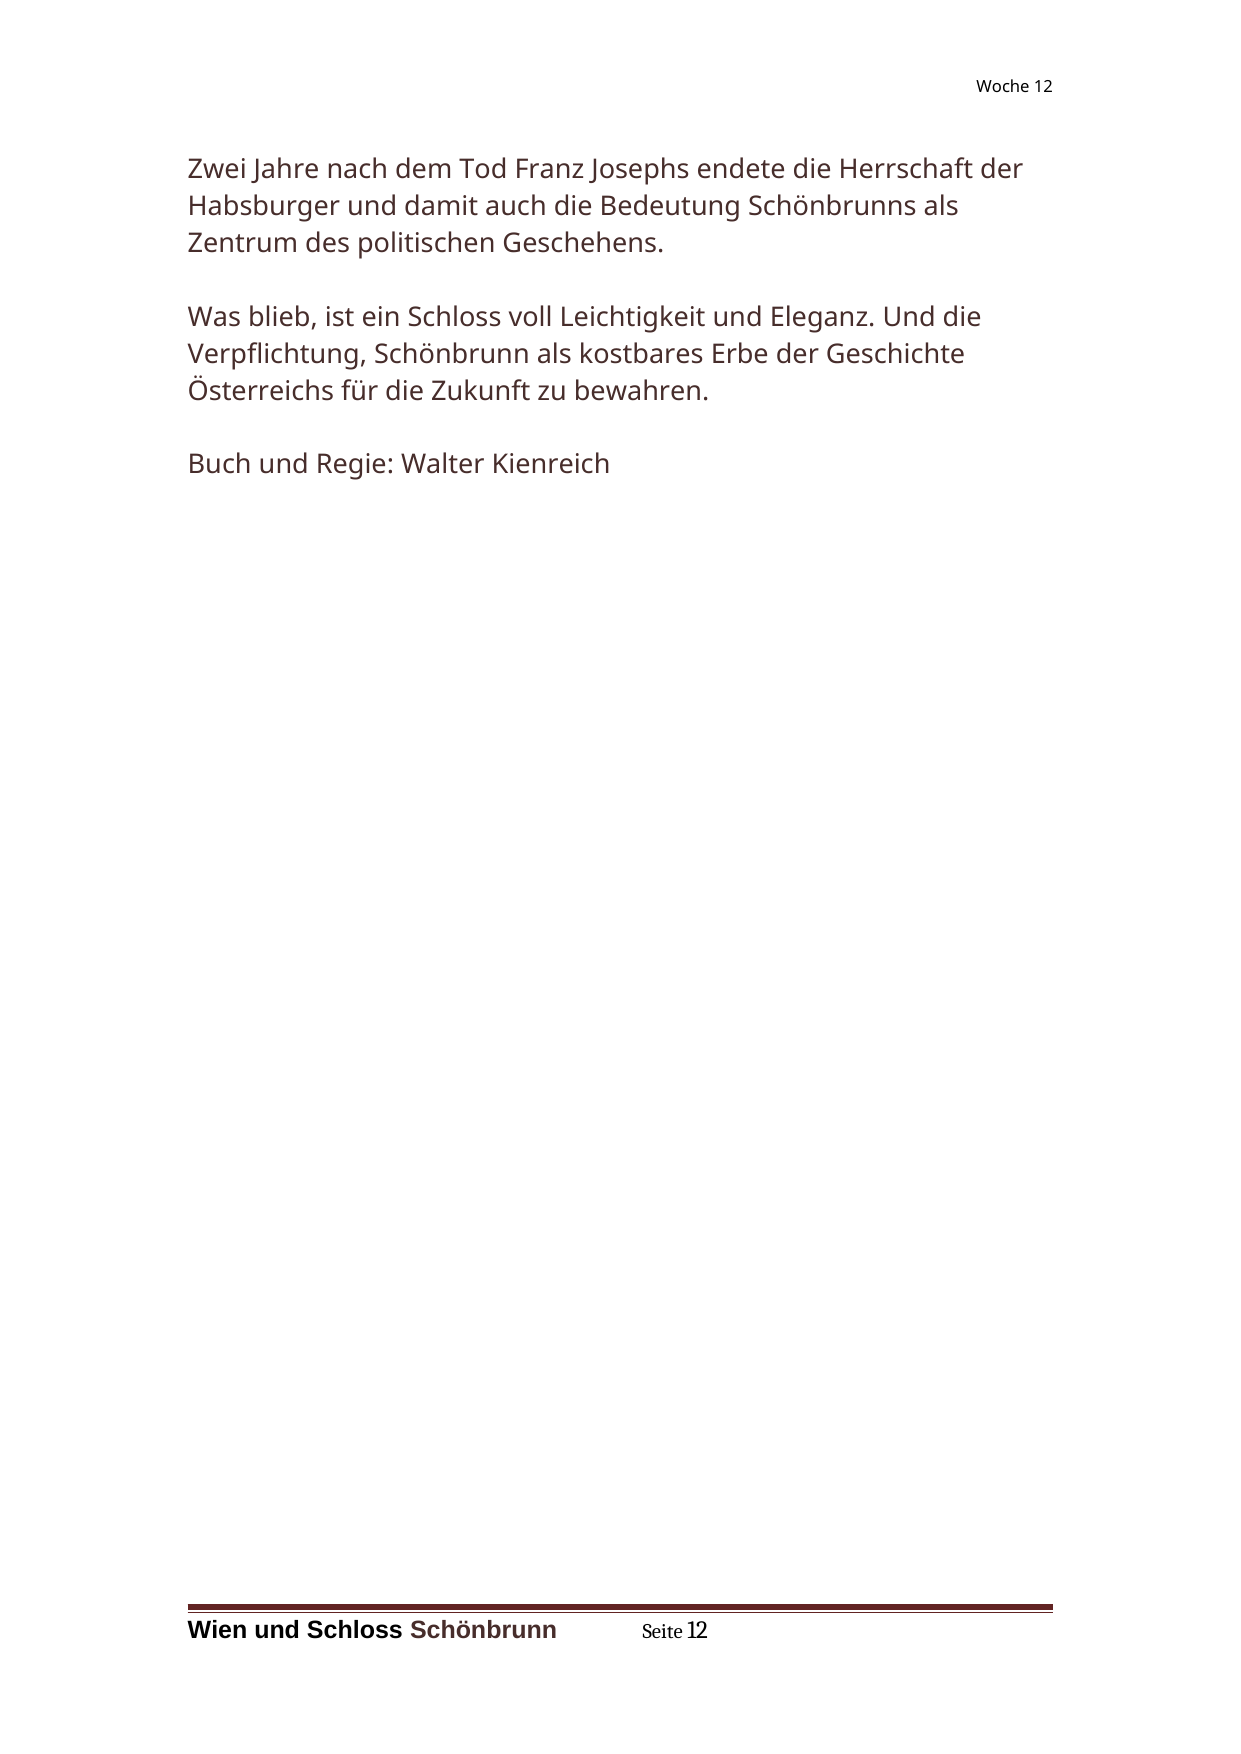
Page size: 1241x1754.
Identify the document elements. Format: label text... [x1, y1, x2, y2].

text Buch und Regie: Walter Kienreich [187, 445, 1053, 482]
text Was blieb, ist ein Schloss voll Leichtigkeit und Eleganz. Und die Verpflichtung, Schönbrunn als kostbares Erbe der Geschichte Österreichs für die Zukunft zu bewahren. [187, 297, 1053, 408]
text Zwei Jahre nach dem Tod Franz Josephs endete die Herrschaft der Habsburger und damit auch die Bedeutung Schönbrunns als Zentrum des politischen Geschehens. [187, 150, 1053, 261]
